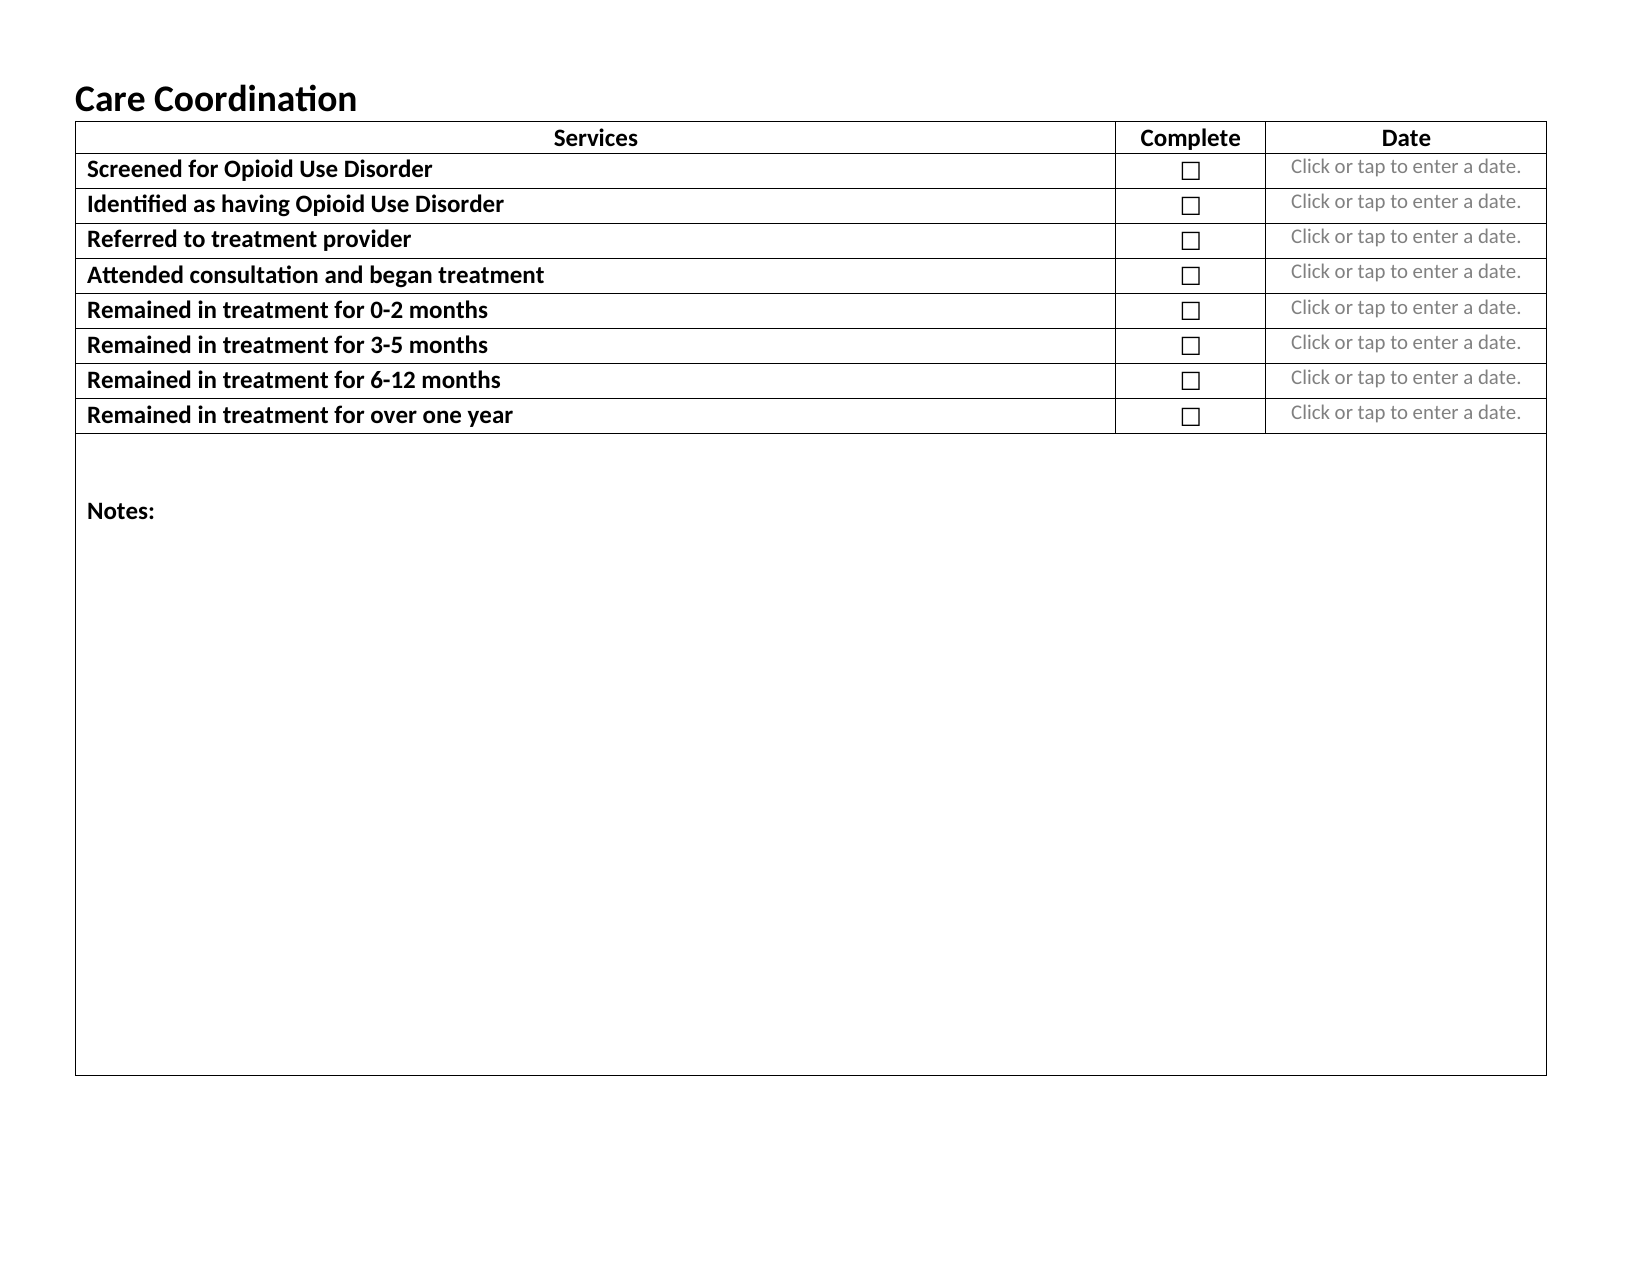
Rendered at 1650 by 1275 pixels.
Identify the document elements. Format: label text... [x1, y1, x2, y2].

table_header Services [76, 122, 1115, 152]
table_cell Notes: [76, 434, 1546, 1075]
table_cell Identified as having Opioid Use Disorder [76, 189, 1115, 223]
table_cell Screened for Opioid Use Disorder [76, 154, 1115, 187]
table_cell Remained in treatment for 3-5 months [76, 329, 1115, 363]
table_cell Remained in treatment for over one year [76, 399, 1115, 433]
table_cell Remained in treatment for 6-12 months [76, 364, 1115, 398]
table_cell Remained in treatment for 0-2 months [76, 294, 1115, 328]
table_header Complete [1116, 122, 1265, 152]
table_cell Referred to treatment provider [76, 224, 1115, 258]
table_header Date [1266, 122, 1546, 152]
text Care Coordination [75, 75, 1575, 121]
table_cell Attended consultation and began treatment [76, 259, 1115, 293]
